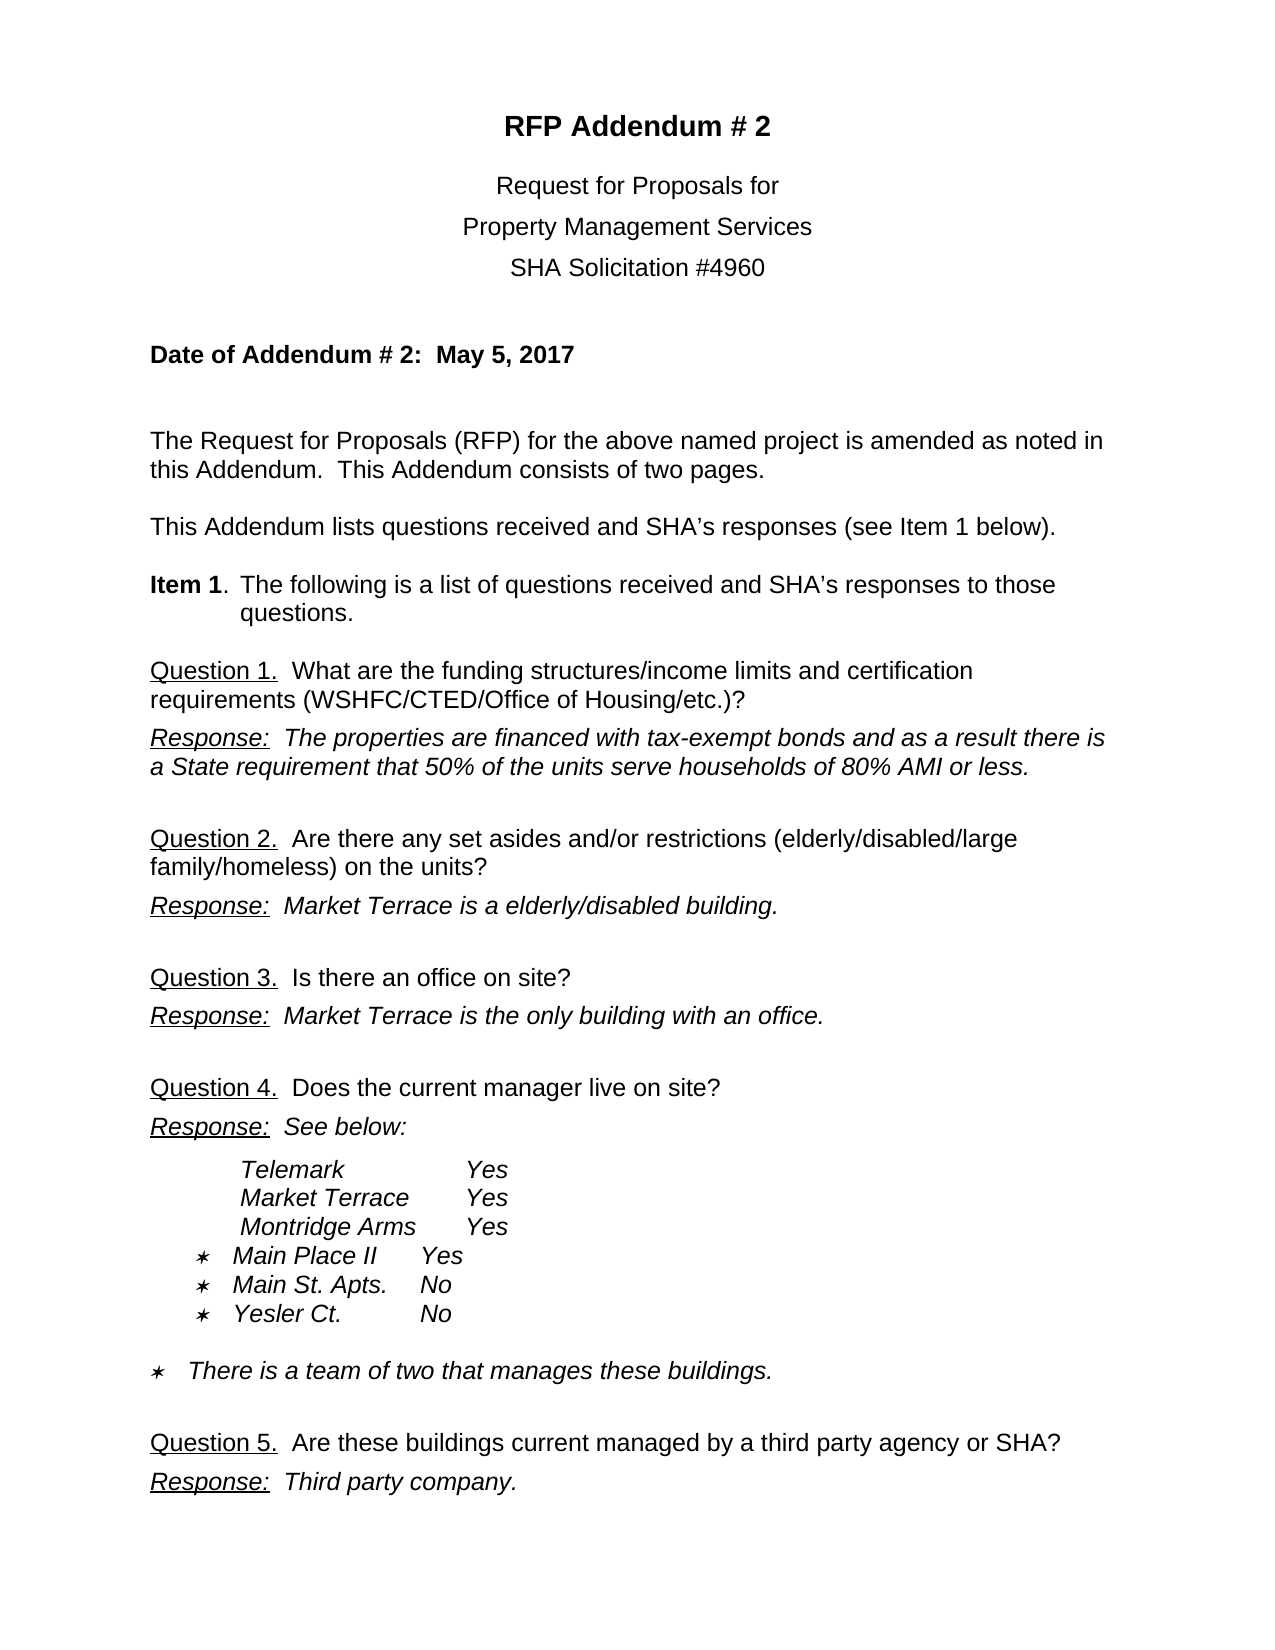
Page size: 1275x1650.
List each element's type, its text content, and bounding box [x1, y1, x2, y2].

text Question 4. Does the current manager live on site? [150, 1073, 1125, 1102]
text Response: Market Terrace is the only building with an office. [150, 1001, 1125, 1030]
text Item 1. The following is a list of questions received and SHA’s responses to those questions. [150, 569, 1125, 627]
list There is a team of two that manages these buildings. [150, 1356, 1125, 1385]
title RFP Addendum # 2 [150, 108, 1125, 142]
text The Request for Proposals (RFP) for the above named project is amended as noted in this Addendum. This Addendum consists of two pages. [150, 426, 1125, 483]
text Montridge Arms Yes [240, 1212, 1125, 1241]
text Question 1. What are the funding structures/income limits and certification requirements (WSHFC/CTED/Office of Housing/etc.)? [150, 656, 1125, 713]
text Request for Proposals for [150, 171, 1125, 199]
text Response: Market Terrace is a elderly/disabled building. [150, 891, 1125, 919]
text Question 2. Are there any set asides and/or restrictions (elderly/disabled/large family/homeless) on the units? [150, 824, 1125, 881]
text Market Terrace Yes [240, 1183, 1125, 1212]
text Telemark Yes [240, 1154, 1125, 1183]
text This Addendum lists questions received and SHA’s responses (see Item 1 below). [150, 512, 1125, 541]
text Property Management Services [150, 212, 1125, 241]
text Response: See below: [150, 1111, 1125, 1140]
text SHA Solicitation #4960 [150, 253, 1125, 282]
list Yesler Ct. No [195, 1298, 1125, 1327]
list Main St. Apts. No [195, 1270, 1125, 1298]
text Response: The properties are financed with tax-exempt bonds and as a result there is a State requirement that 50% of the units serve households of 80% AMI or less. [150, 723, 1125, 781]
text Question 3. Is there an office on site? [150, 963, 1125, 991]
text Response: Third party company. [150, 1467, 1125, 1495]
list Main Place II Yes [195, 1241, 1125, 1270]
subtitle Date of Addendum # 2: May 5, 2017 [150, 339, 1125, 368]
text Question 5. Are these buildings current managed by a third party agency or SHA? [150, 1428, 1125, 1457]
